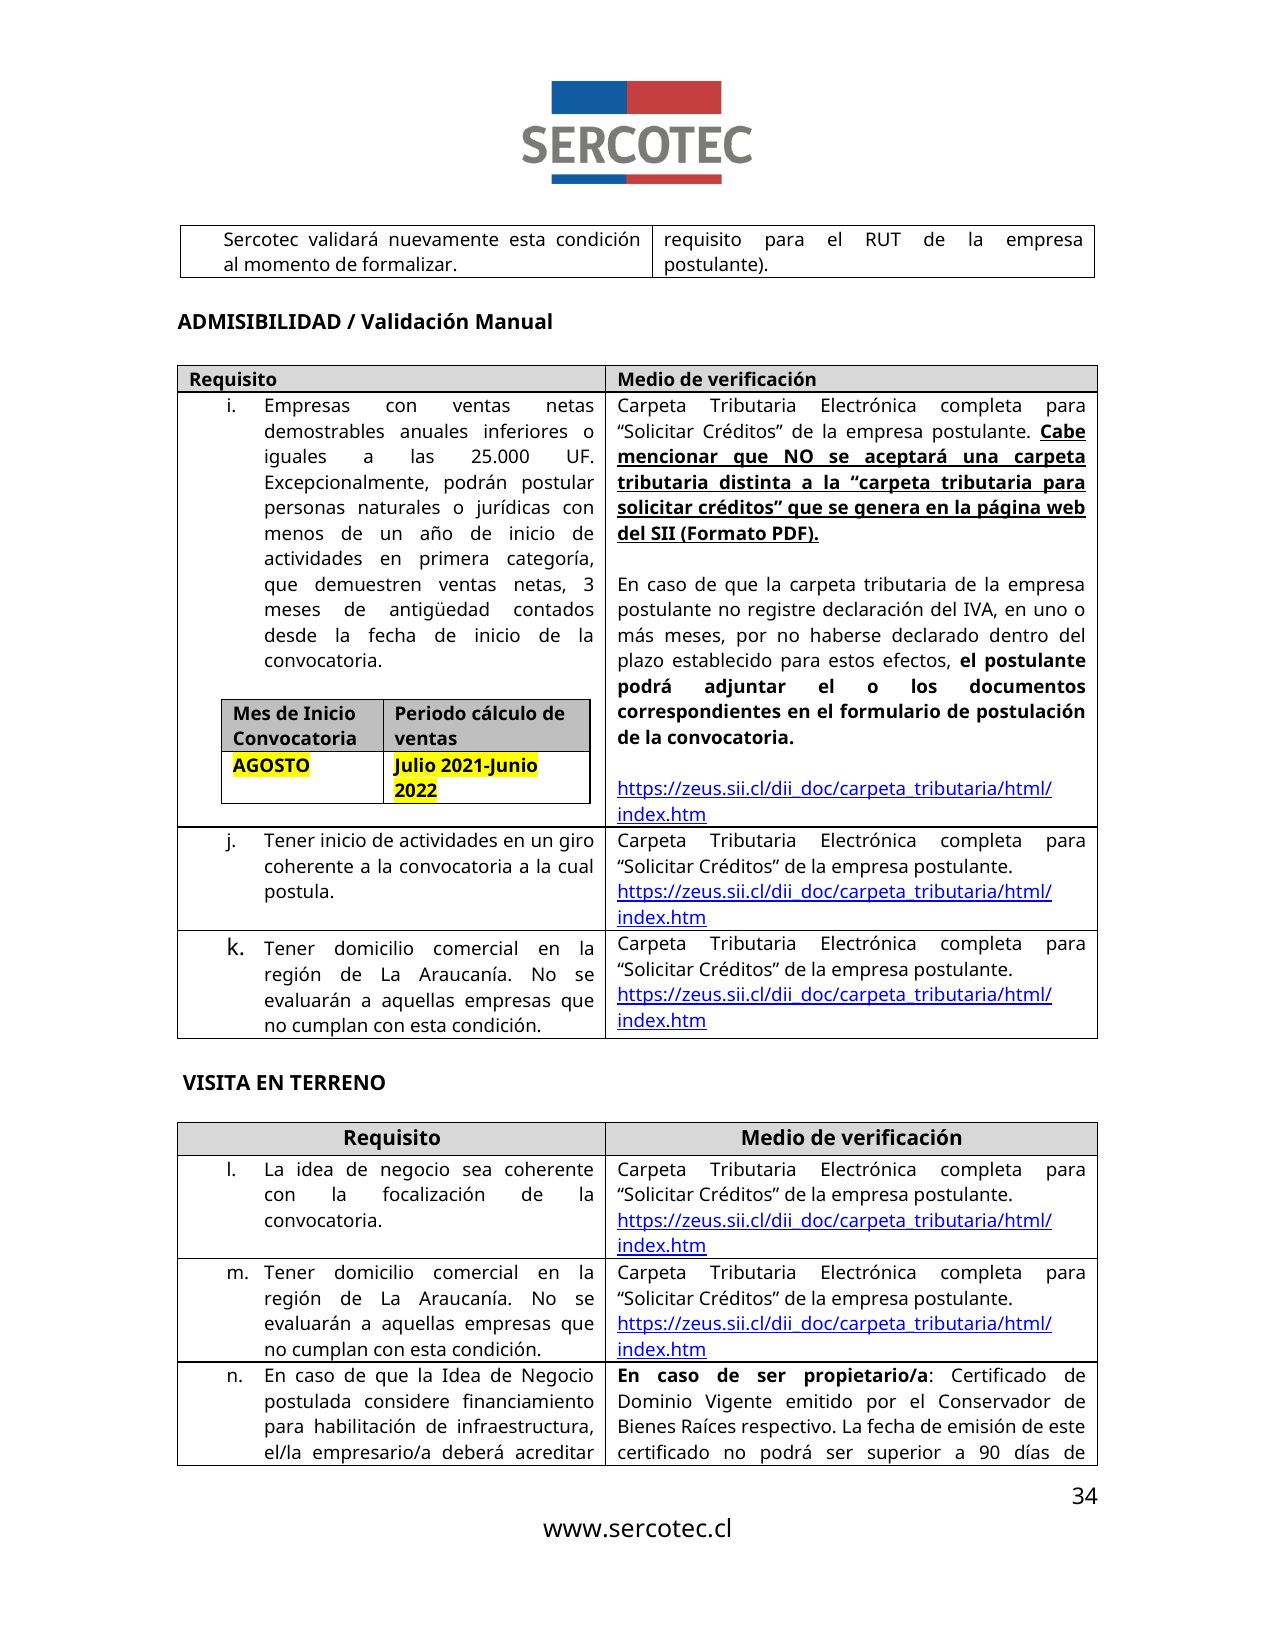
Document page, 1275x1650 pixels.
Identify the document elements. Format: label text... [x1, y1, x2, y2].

table_cell Carpeta Tributaria Electrónica completa para “Solicitar Créditos” de la empresa postulante. https://zeus.sii.cl/dii_doc/carpeta_tributaria/html/index.htm [606, 828, 1097, 929]
table_cell La idea de negocio sea coherente con la focalización de la convocatoria. [178, 1156, 605, 1258]
table_header Requisito [178, 366, 605, 391]
table_cell Carpeta Tributaria Electrónica completa para “Solicitar Créditos” de la empresa postulante. https://zeus.sii.cl/dii_doc/carpeta_tributaria/html/index.htm [606, 931, 1097, 1038]
table_header Medio de verificación [606, 1123, 1097, 1155]
picture [512, 73, 763, 194]
table_cell Carpeta Tributaria Electrónica completa para “Solicitar Créditos” de la empresa postulante. https://zeus.sii.cl/dii_doc/carpeta_tributaria/html/index.htm [606, 1259, 1097, 1361]
table_cell Tener domicilio comercial en la región de La Araucanía. No se evaluarán a aquellas empresas que no cumplan con esta condición. [178, 1259, 605, 1361]
table_cell Tener inicio de actividades en un giro coherente a la convocatoria a la cual postula. [178, 828, 605, 929]
list ADMISIBILIDAD / Validación Manual [177, 307, 1098, 336]
text VISITA EN TERRENO [177, 1068, 1098, 1096]
table_cell Tener domicilio comercial en la región de La Araucanía. No se evaluarán a aquellas empresas que no cumplan con esta condición. [178, 931, 605, 1038]
table_cell Empresas con ventas netas demostrables anuales inferiores o iguales a las 25.000 UF. Excepcionalmente, podrán postular personas naturales o jurídicas con menos de un año de inicio de actividades en primera categoría, que demuestren ventas netas, 3 meses de antigüedad contados desde la fecha de inicio de la convocatoria. [178, 393, 605, 826]
table_header Medio de verificación [606, 366, 1097, 391]
table_header Requisito [178, 1123, 605, 1155]
table_cell Carpeta Tributaria Electrónica completa para “Solicitar Créditos” de la empresa postulante. https://zeus.sii.cl/dii_doc/carpeta_tributaria/html/index.htm [606, 1156, 1097, 1258]
table_cell Carpeta Tributaria Electrónica completa para “Solicitar Créditos” de la empresa postulante. Cabe mencionar que NO se aceptará una carpeta tributaria distinta a la “carpeta tributaria para solicitar créditos” que se genera en la página web del SII (Formato PDF). En caso de que la carpeta tributaria de la empresa postulante no registre declaración del IVA, en uno o más meses, por no haberse declarado dentro del plazo establecido para estos efectos, el postulante podrá adjuntar el o los documentos correspondientes en el formulario de postulación de la convocatoria. https://zeus.sii.cl/dii_doc/carpeta_tributaria/html/index.htm [606, 393, 1097, 826]
